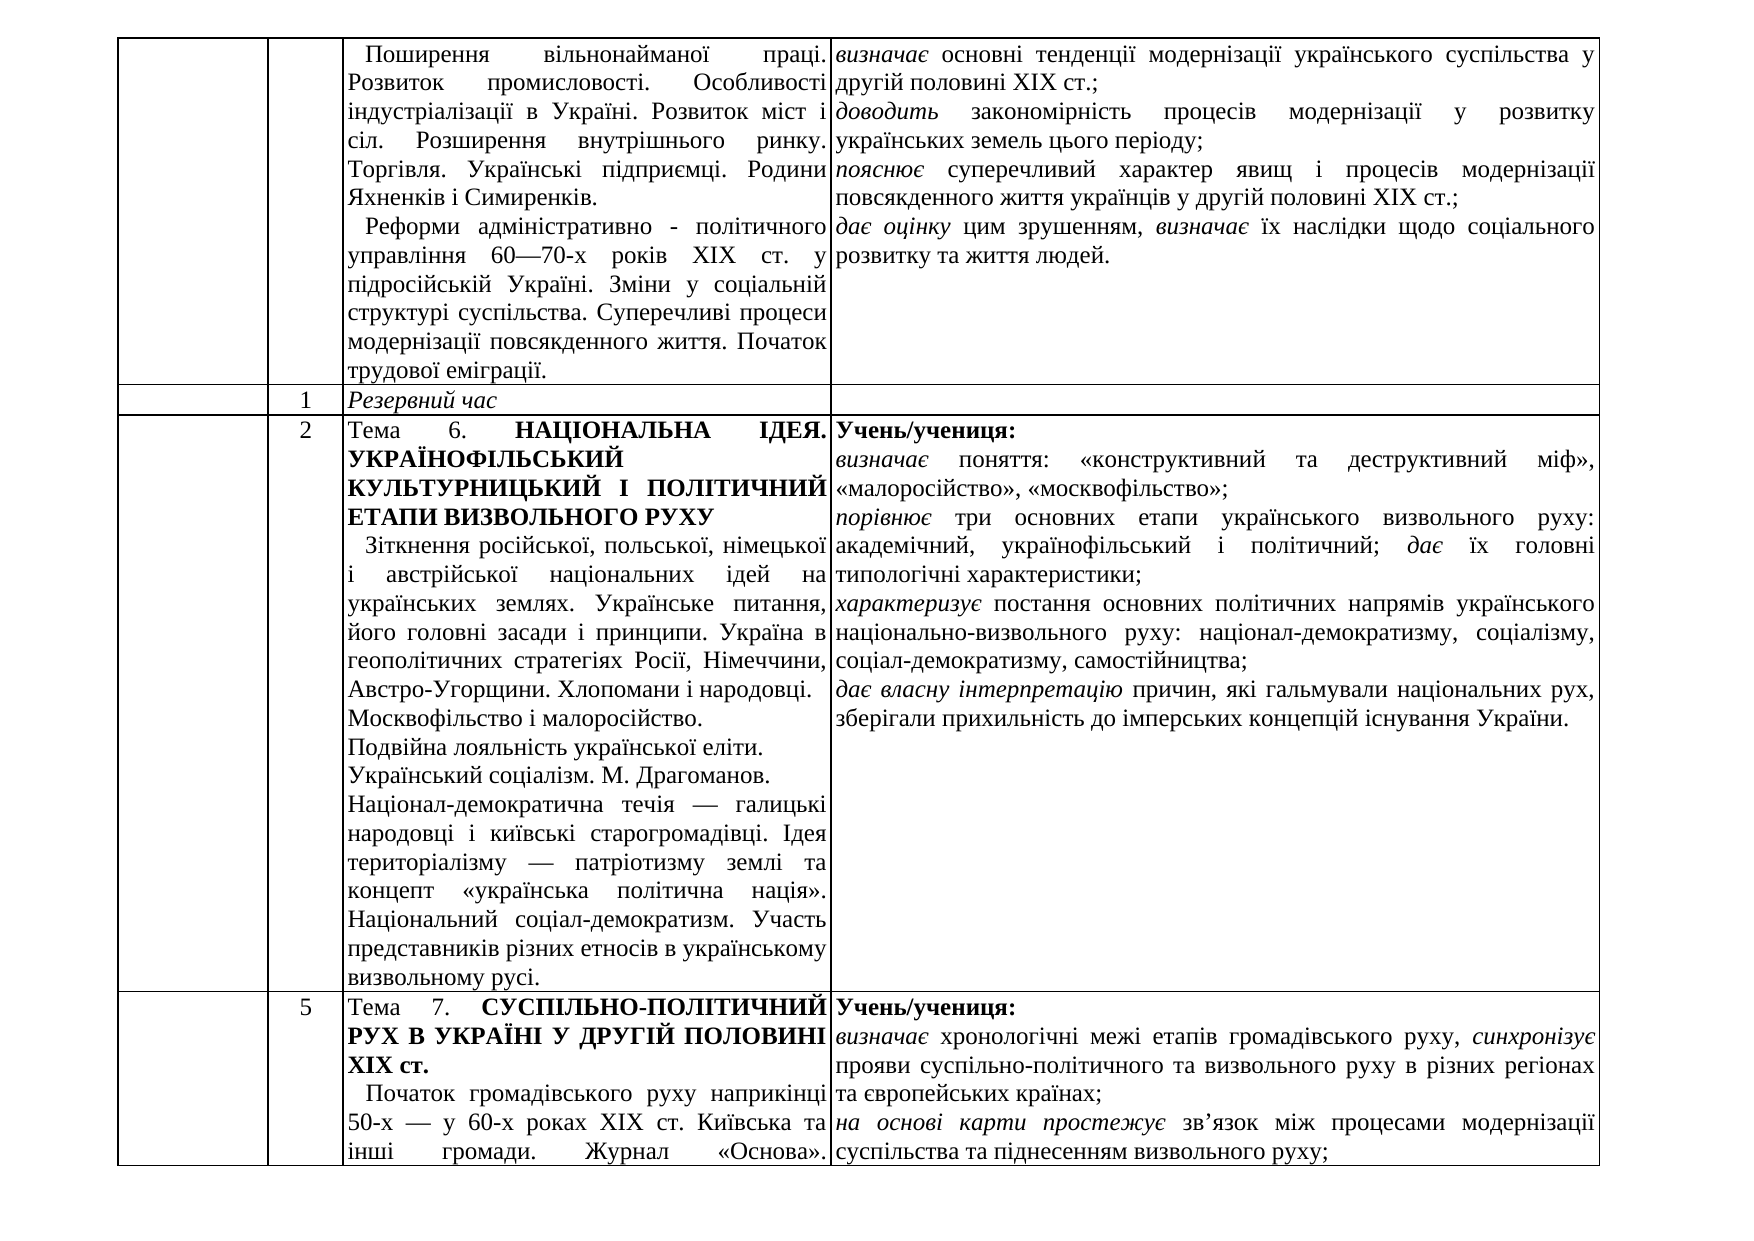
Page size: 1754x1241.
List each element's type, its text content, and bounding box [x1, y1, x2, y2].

table_cell 5 [269, 39, 342, 384]
table_cell [1595, 385, 1599, 414]
table_cell 2 [269, 416, 342, 991]
table_cell [119, 416, 267, 991]
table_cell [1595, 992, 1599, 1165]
table_cell 5 [269, 992, 342, 1165]
table_cell [119, 992, 267, 1165]
table_cell Учень/учениця: визначає поняття: «конструктивний та деструктивний міф», «малоросійство», «москвофільство»; порівнює три основних етапи українського визвольного руху: академічний, українофільський і політичний; дає їх головні типологічні характеристики; характеризує постання основних політичних напрямів українського національно-визвольного руху: націонал-демократизму, соціалізму, соціал-демократизму, самостійництва; дає власну інтерпретацію причин, які гальмували національних рух, зберігали прихильність до імперських концепцій існування України. [832, 416, 1599, 991]
table_cell [119, 39, 267, 384]
